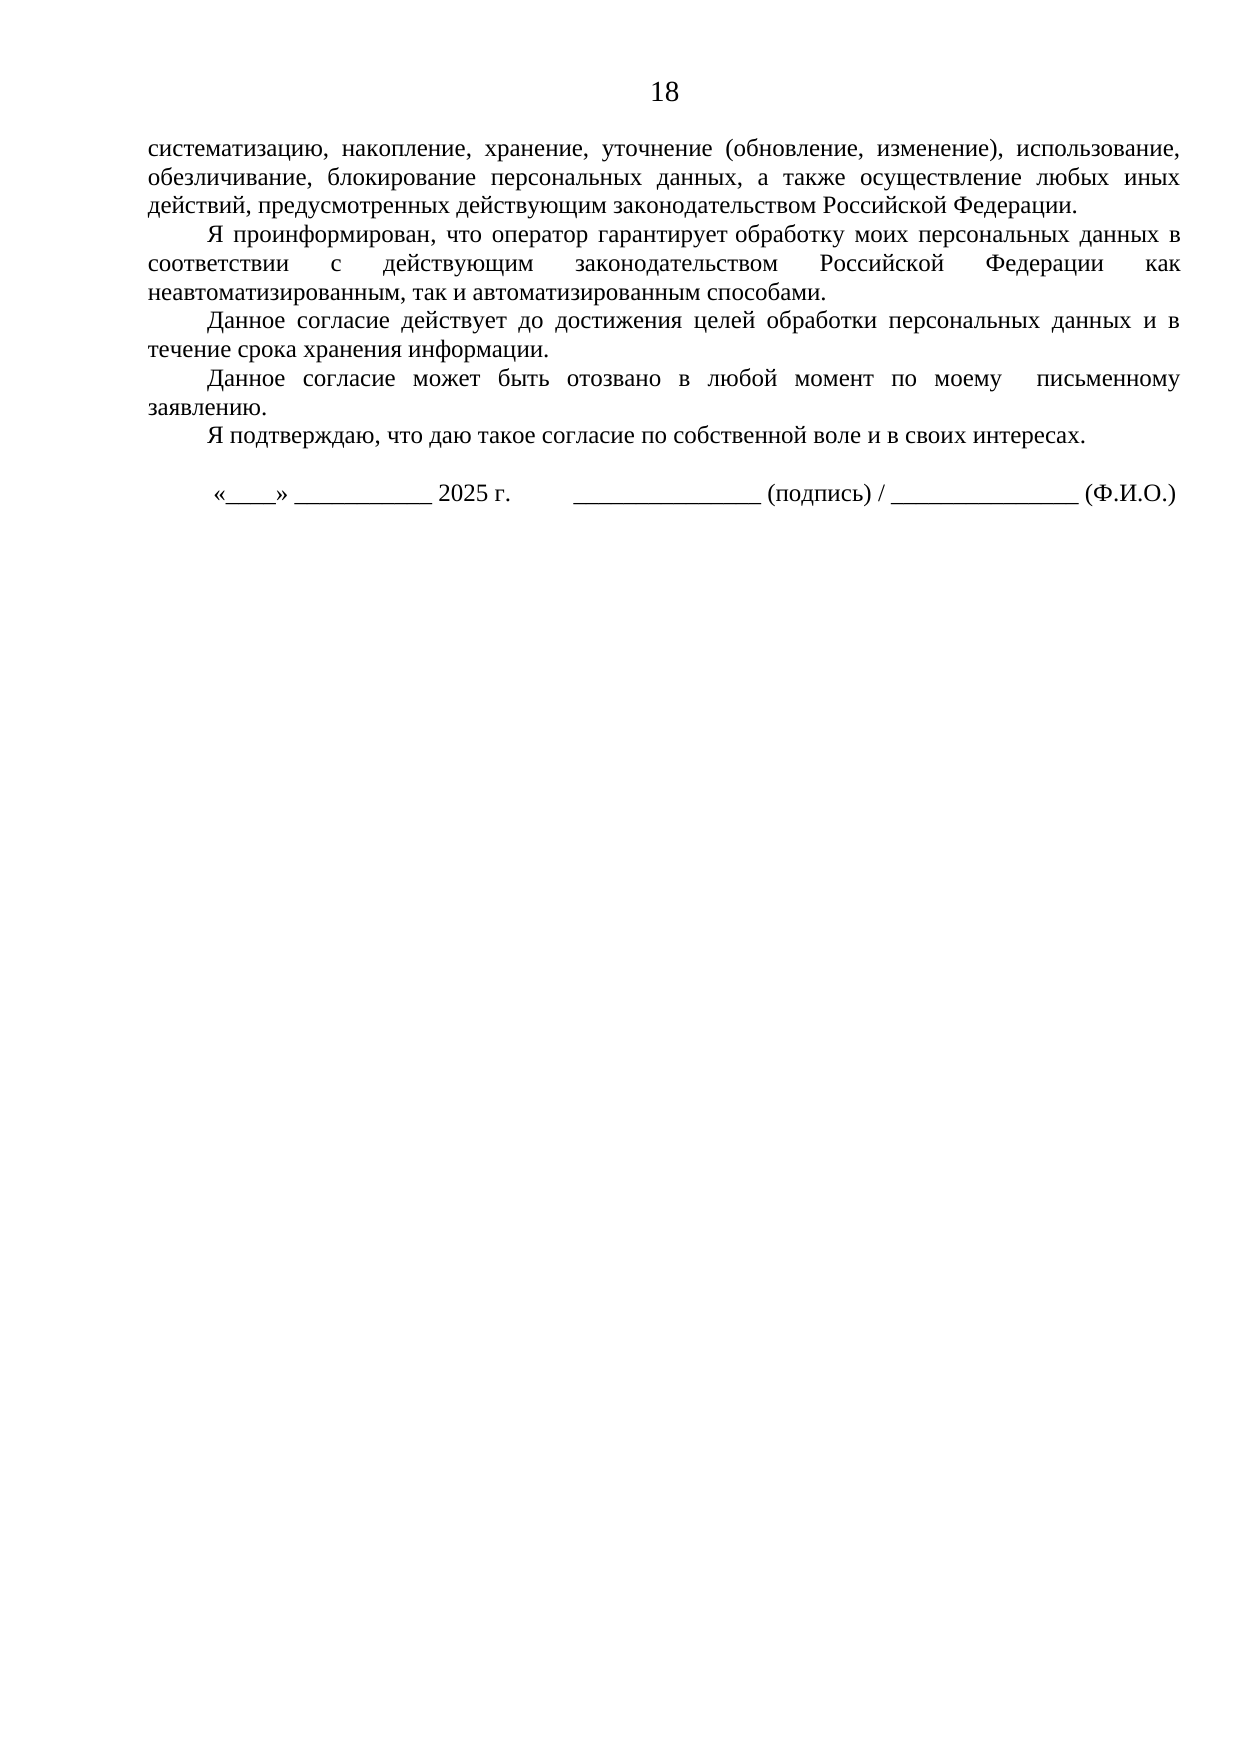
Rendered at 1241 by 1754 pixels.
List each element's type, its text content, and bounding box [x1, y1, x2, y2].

text Данное согласие действует до достижения целей обработки персональных данных и в течение срока хранения информации. [148, 305, 1181, 363]
text Я проинформирован, что оператор гарантирует обработку моих персональных данных в соответствии с действующим законодательством Российской Федерации как неавтоматизированным, так и автоматизированным способами. [148, 219, 1181, 305]
text Данное согласие может быть отозвано в любой момент по моему письменному заявлению. [148, 363, 1181, 420]
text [148, 133, 1181, 219]
text «____» ___________ 2025 г. _______________ (подпись) / _______________ (Ф.И.О.) [148, 478, 1181, 507]
text Я подтверждаю, что даю такое согласие по собственной воле и в своих интересах. [148, 420, 1181, 449]
